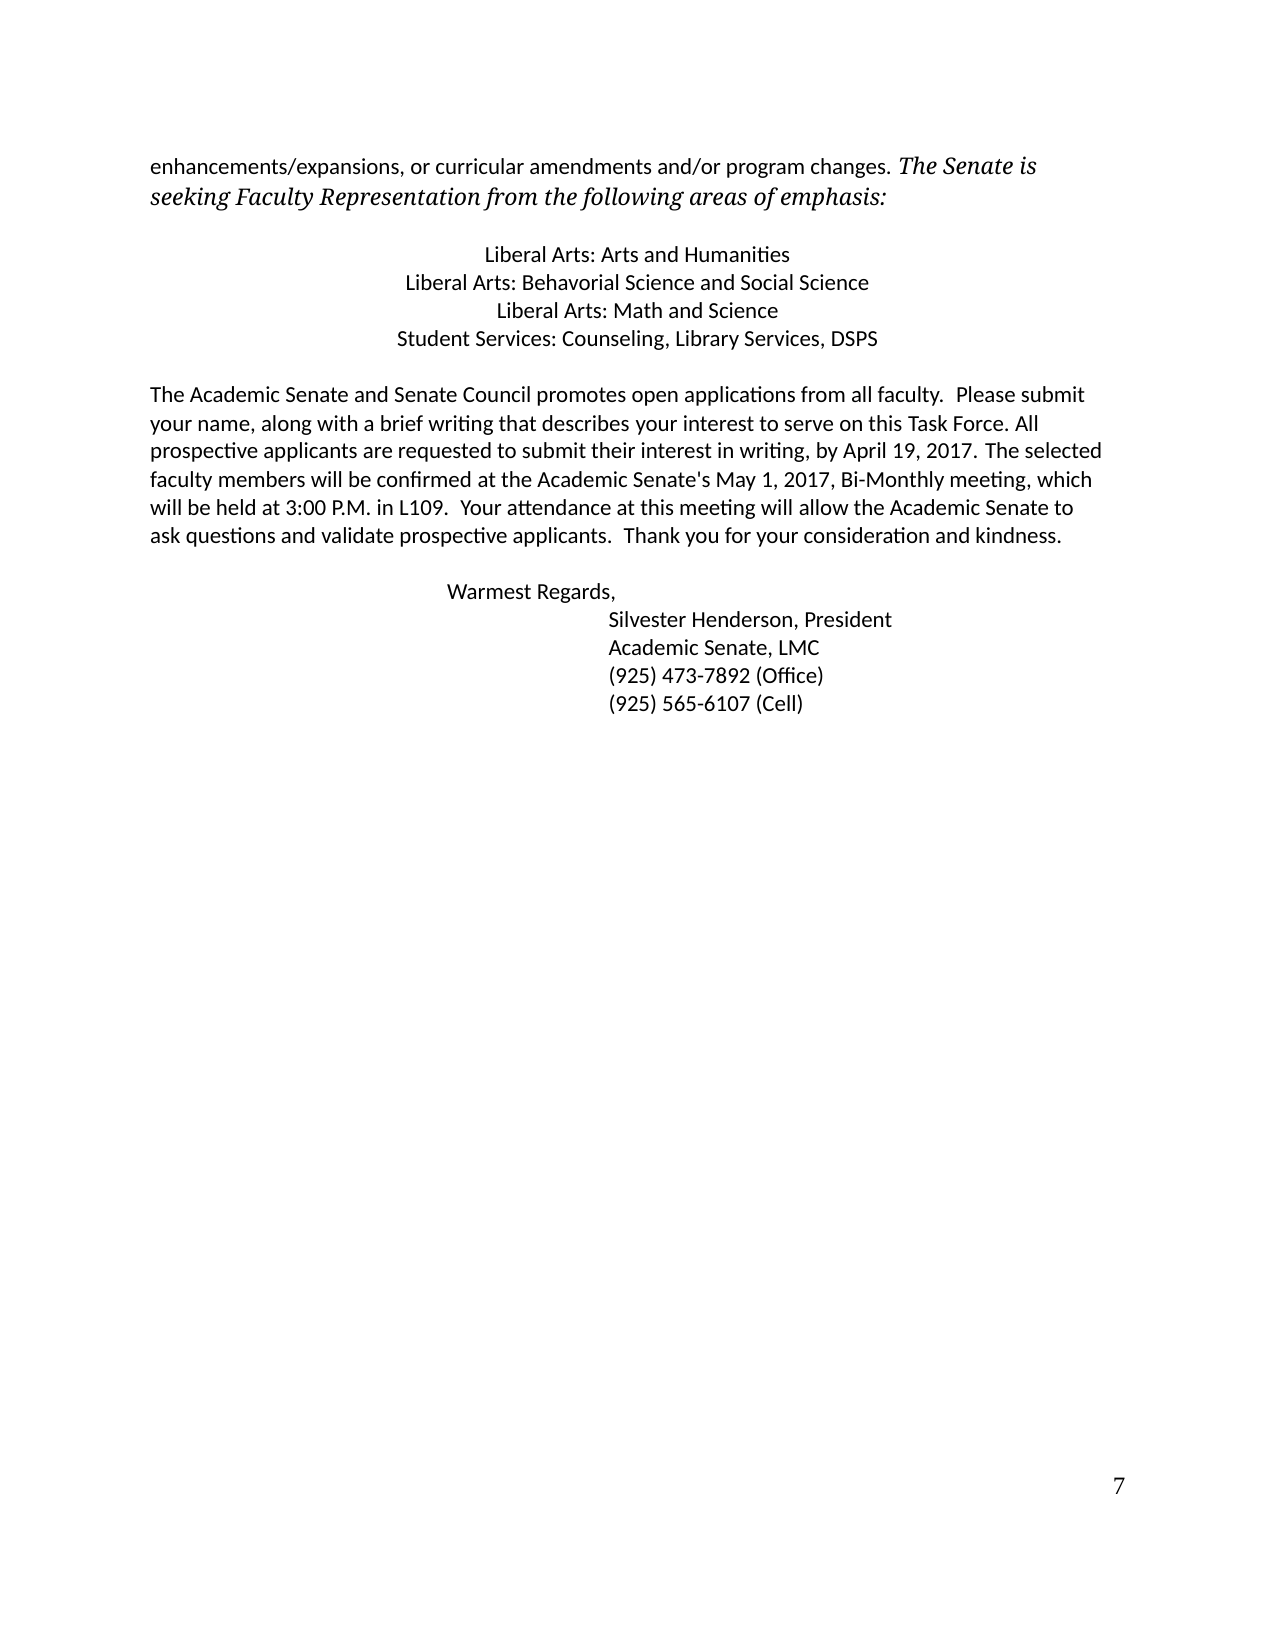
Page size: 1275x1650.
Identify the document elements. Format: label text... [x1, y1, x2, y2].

text Liberal Arts: Arts and Humanities Liberal Arts: Behavorial Science and Social Science Liberal Arts: Math and Science Student Services: Counseling, Library Services, DSPS [150, 241, 1125, 353]
text Silvester Henderson, President [150, 605, 1125, 633]
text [150, 150, 1125, 212]
text (925) 565-6107 (Cell) [150, 689, 1125, 717]
text (925) 473-7892 (Office) [150, 661, 1125, 689]
text Academic Senate, LMC [150, 633, 1125, 661]
text The Academic Senate and Senate Council promotes open applications from all faculty. Please submit your name, along with a brief writing that describes your interest to serve on this Task Force. All prospective applicants are requested to submit their interest in writing, by April 19, 2017. The selected faculty members will be confirmed at the Academic Senate's May 1, 2017, Bi-Monthly meeting, which will be held at 3:00 P.M. in L109. Your attendance at this meeting will allow the Academic Senate to ask questions and validate prospective applicants. Thank you for your consideration and kindness. [150, 381, 1125, 549]
text Warmest Regards, [150, 577, 1125, 605]
